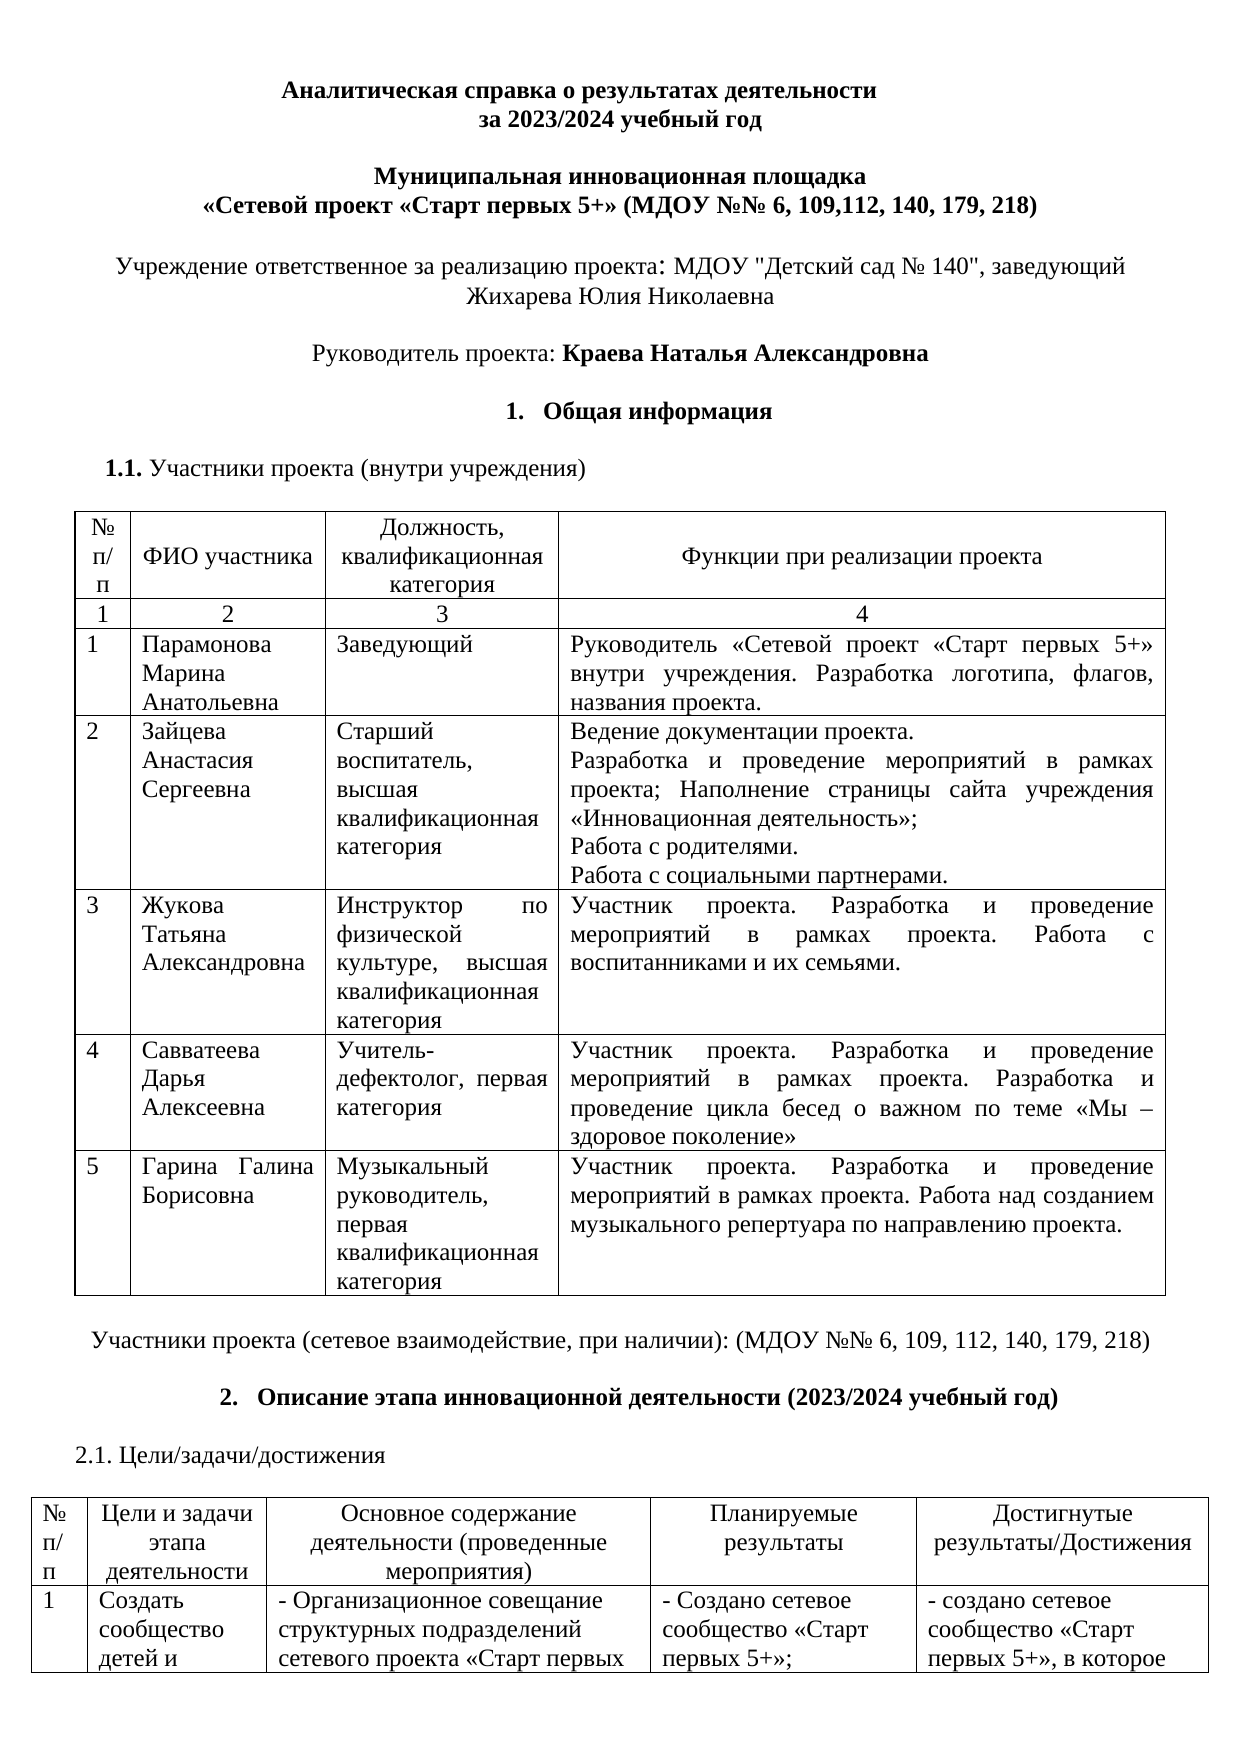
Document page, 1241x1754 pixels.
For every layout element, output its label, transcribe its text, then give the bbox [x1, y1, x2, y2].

table_header Цели и задачи этапа деятельности [88, 1498, 266, 1584]
table_cell Заведующий [326, 629, 558, 715]
table_cell Руководитель «Сетевой проект «Старт первых 5+» внутри учреждения. Разработка логотипа, флагов, названия проекта. [559, 629, 1165, 715]
table_cell Ведение документации проекта. Разработка и проведение мероприятий в рамках проекта; Наполнение страницы сайта учреждения «Инновационная деятельность»; Работа с родителями. Работа с социальными партнерами. [559, 716, 1165, 889]
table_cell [651, 1586, 916, 1672]
table_cell 3 [326, 599, 558, 628]
table_cell Участник проекта. Разработка и проведение мероприятий в рамках проекта. Работа над созданием музыкального репертуара по направлению проекта. [559, 1151, 1165, 1295]
table_header Функции при реализации проекта [559, 512, 1165, 598]
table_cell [917, 1586, 1208, 1672]
table_cell 1 [76, 629, 130, 715]
table_cell 1 [32, 1586, 87, 1672]
table_header ФИО участника [131, 512, 325, 598]
table_cell 1 [76, 599, 130, 628]
text за 2023/2024 учебный год [75, 104, 1165, 132]
text Руководитель проекта: Краева Наталья Александровна [75, 338, 1165, 367]
text Участники проекта (сетевое взаимодействие, при наличии): (МДОУ №№ 6, 109, 112, 140, 179, 218) [75, 1325, 1165, 1353]
text «Сетевой проект «Старт первых 5+» (МДОУ №№ 6, 109,112, 140, 179, 218) [75, 190, 1165, 219]
table_header Основное содержание деятельности (проведенные мероприятия) [267, 1498, 650, 1584]
table_cell Парамонова Марина Анатольевна [131, 629, 325, 715]
table_cell Гарина Галина Борисовна [131, 1151, 325, 1295]
table_header № п/п [76, 512, 130, 598]
table_cell Учитель-дефектолог, первая категория [326, 1035, 558, 1150]
table_header Достигнутые результаты/Достижения [917, 1498, 1208, 1584]
table_cell 3 [76, 890, 130, 1034]
table_cell 2 [131, 599, 325, 628]
table_cell 5 [76, 1151, 130, 1295]
table_cell 4 [76, 1035, 130, 1150]
table_cell Участник проекта. Разработка и проведение мероприятий в рамках проекта. Разработка и проведение цикла бесед о важном по теме «Мы – здоровое поколение» [559, 1035, 1165, 1150]
table_cell Участник проекта. Разработка и проведение мероприятий в рамках проекта. Работа с воспитанниками и их семьями. [559, 890, 1165, 1034]
table_cell 2 [76, 716, 130, 889]
list Участники проекта (внутри учреждения) [104, 453, 1165, 482]
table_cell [267, 1586, 650, 1672]
text Учреждение ответственное за реализацию проекта: МДОУ "Детский сад № 140", заведующий Жихарева Юлия Николаевна [75, 247, 1165, 310]
text Аналитическая справка о результатах деятельности [75, 75, 1165, 104]
list Описание этапа инновационной деятельности (2023/2024 учебный год) [112, 1382, 1165, 1411]
table_cell Музыкальный руководитель, первая квалификационная категория [326, 1151, 558, 1295]
table_cell Зайцева Анастасия Сергеевна [131, 716, 325, 889]
table_header № п/п [32, 1498, 87, 1584]
text 2.1. Цели/задачи/достижения [75, 1440, 1165, 1468]
table_header Должность, квалификационная категория [326, 512, 558, 598]
table_cell 4 [559, 599, 1165, 628]
list Общая информация [112, 396, 1165, 425]
text Муниципальная инновационная площадка [75, 161, 1165, 190]
table_cell Старший воспитатель, высшая квалификационная категория [326, 716, 558, 889]
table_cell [88, 1586, 266, 1672]
table_cell Жукова Татьяна Александровна [131, 890, 325, 1034]
table_header Планируемые результаты [651, 1498, 916, 1584]
table_cell Инструктор по физической культуре, высшая квалификационная категория [326, 890, 558, 1034]
table_cell Савватеева Дарья Алексеевна [131, 1035, 325, 1150]
